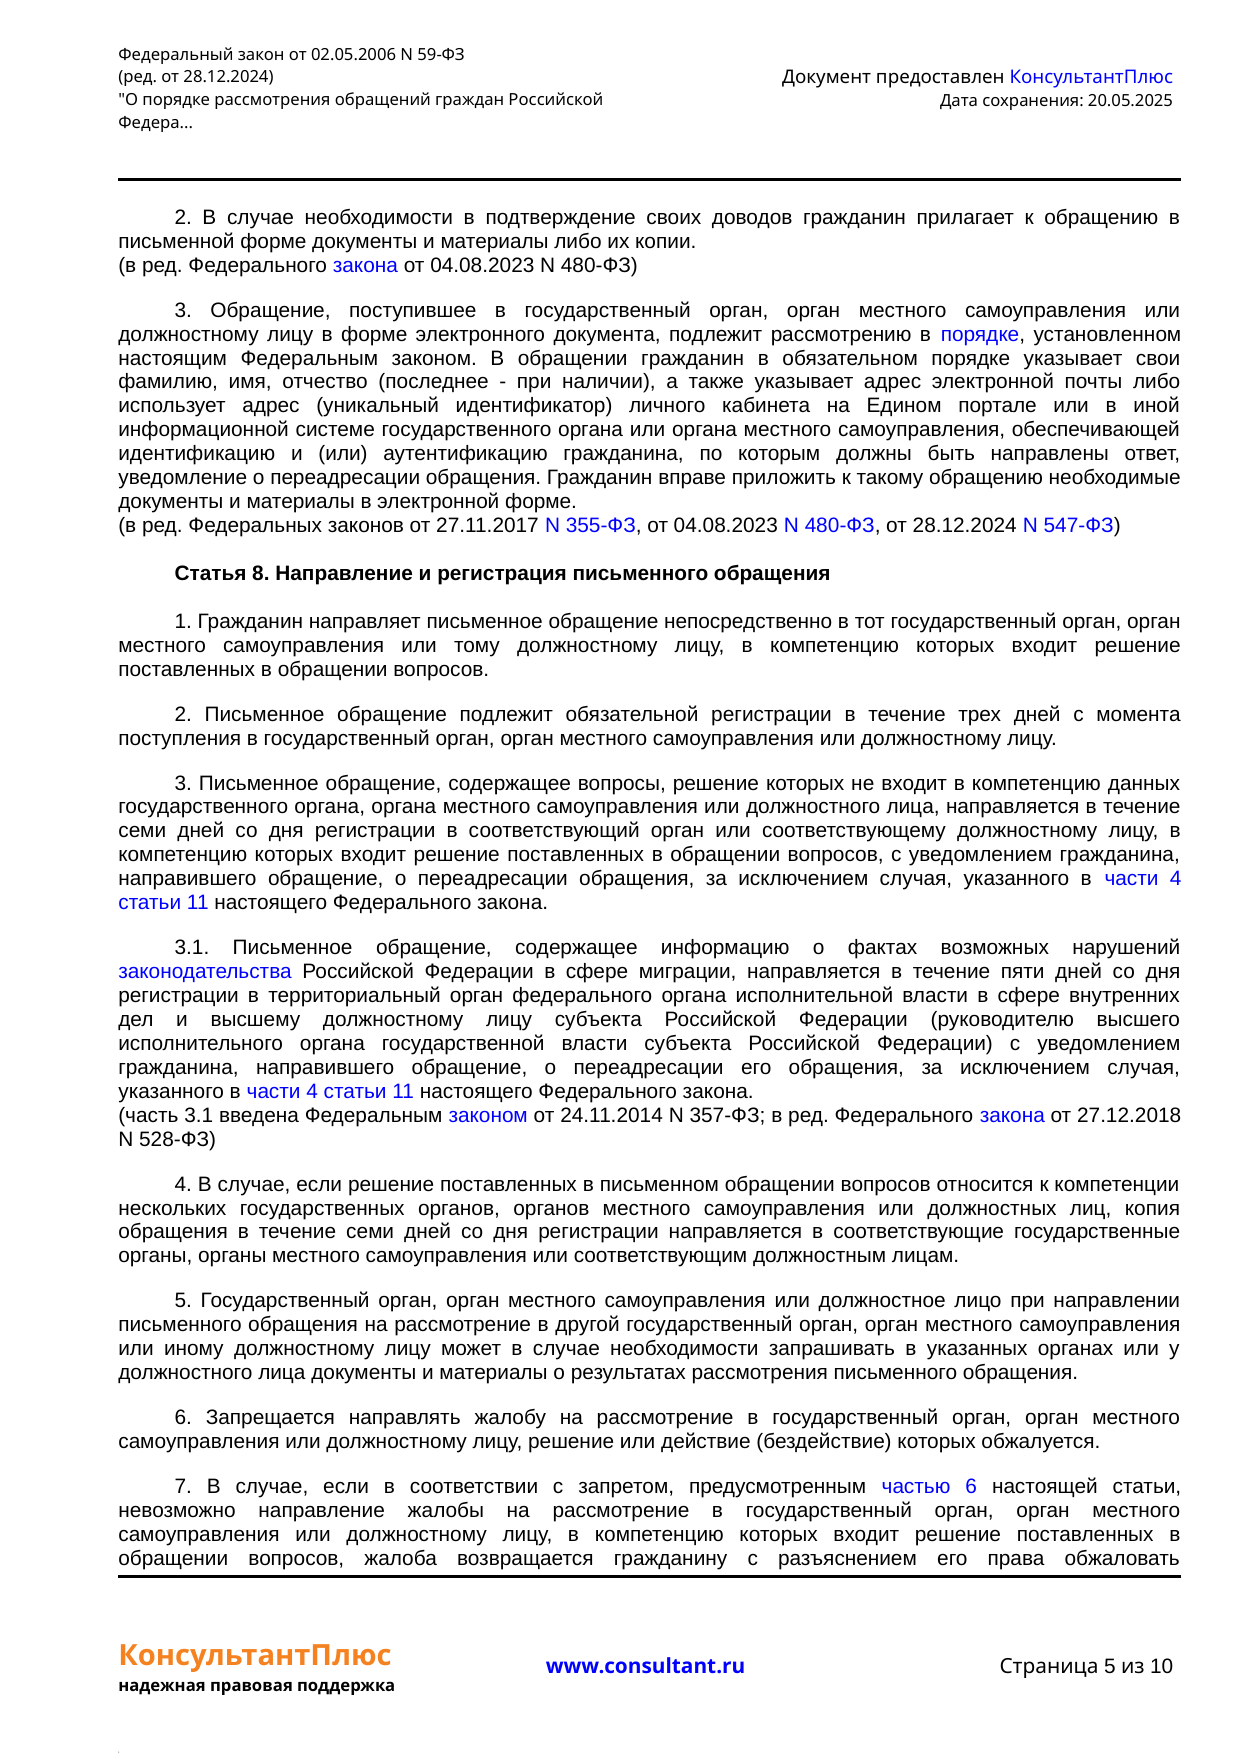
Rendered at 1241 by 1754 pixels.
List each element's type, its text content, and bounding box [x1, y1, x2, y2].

text 3. Обращение, поступившее в государственный орган, орган местного самоуправления или должностному лицу в форме электронного документа, подлежит рассмотрению в порядке, установленном настоящим Федеральным законом. В обращении гражданин в обязательном порядке указывает свои фамилию, имя, отчество (последнее - при наличии), а также указывает адрес электронной почты либо использует адрес (уникальный идентификатор) личного кабинета на Едином портале или в иной информационной системе государственного органа или органа местного самоуправления, обеспечивающей идентификацию и (или) аутентификацию гражданина, по которым должны быть направлены ответ, уведомление о переадресации обращения. Гражданин вправе приложить к такому обращению необходимые документы и материалы в электронной форме. [118, 297, 1181, 513]
text 6. Запрещается направлять жалобу на рассмотрение в государственный орган, орган местного самоуправления или должностному лицу, решение или действие (бездействие) которых обжалуется. [118, 1405, 1181, 1453]
text 3. Письменное обращение, содержащее вопросы, решение которых не входит в компетенцию данных государственного органа, органа местного самоуправления или должностного лица, направляется в течение семи дней со дня регистрации в соответствующий орган или соответствующему должностному лицу, в компетенцию которых входит решение поставленных в обращении вопросов, с уведомлением гражданина, направившего обращение, о переадресации обращения, за исключением случая, указанного в части 4 статьи 11 настоящего Федерального закона. [118, 770, 1181, 914]
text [118, 253, 1181, 277]
text 1. Гражданин направляет письменное обращение непосредственно в тот государственный орган, орган местного самоуправления или тому должностному лицу, в компетенцию которых входит решение поставленных в обращении вопросов. [118, 609, 1181, 681]
title Статья 8. Направление и регистрация письменного обращения [118, 561, 1181, 585]
text 5. Государственный орган, орган местного самоуправления или должностное лицо при направлении письменного обращения на рассмотрение в другой государственный орган, орган местного самоуправления или иному должностному лицу может в случае необходимости запрашивать в указанных органах или у должностного лица документы и материалы о результатах рассмотрения письменного обращения. [118, 1288, 1181, 1384]
text 4. В случае, если решение поставленных в письменном обращении вопросов относится к компетенции нескольких государственных органов, органов местного самоуправления или должностных лиц, копия обращения в течение семи дней со дня регистрации направляется в соответствующие государственные органы, органы местного самоуправления или соответствующим должностным лицам. [118, 1171, 1181, 1267]
text 2. В случае необходимости в подтверждение своих доводов гражданин прилагает к обращению в письменной форме документы и материалы либо их копии. [118, 205, 1181, 253]
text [118, 1473, 1181, 1569]
text 2. Письменное обращение подлежит обязательной регистрации в течение трех дней с момента поступления в государственный орган, орган местного самоуправления или должностному лицу. [118, 702, 1181, 749]
text (часть 3.1 введена Федеральным законом от 24.11.2014 N 357-ФЗ; в ред. Федерального закона от 27.12.2018 N 528-ФЗ) [118, 1103, 1181, 1151]
text 3.1. Письменное обращение, содержащее информацию о фактах возможных нарушений законодательства Российской Федерации в сфере миграции, направляется в течение пяти дней со дня регистрации в территориальный орган федерального органа исполнительной власти в сфере внутренних дел и высшему должностному лицу субъекта Российской Федерации (руководителю высшего исполнительного органа государственной власти субъекта Российской Федерации) с уведомлением гражданина, направившего обращение, о переадресации его обращения, за исключением случая, указанного в части 4 статьи 11 настоящего Федерального закона. [118, 935, 1181, 1103]
text (в ред. Федеральных законов от 27.11.2017 N 355-ФЗ, от 04.08.2023 N 480-ФЗ, от 28.12.2024 N 547-ФЗ) [118, 513, 1181, 537]
